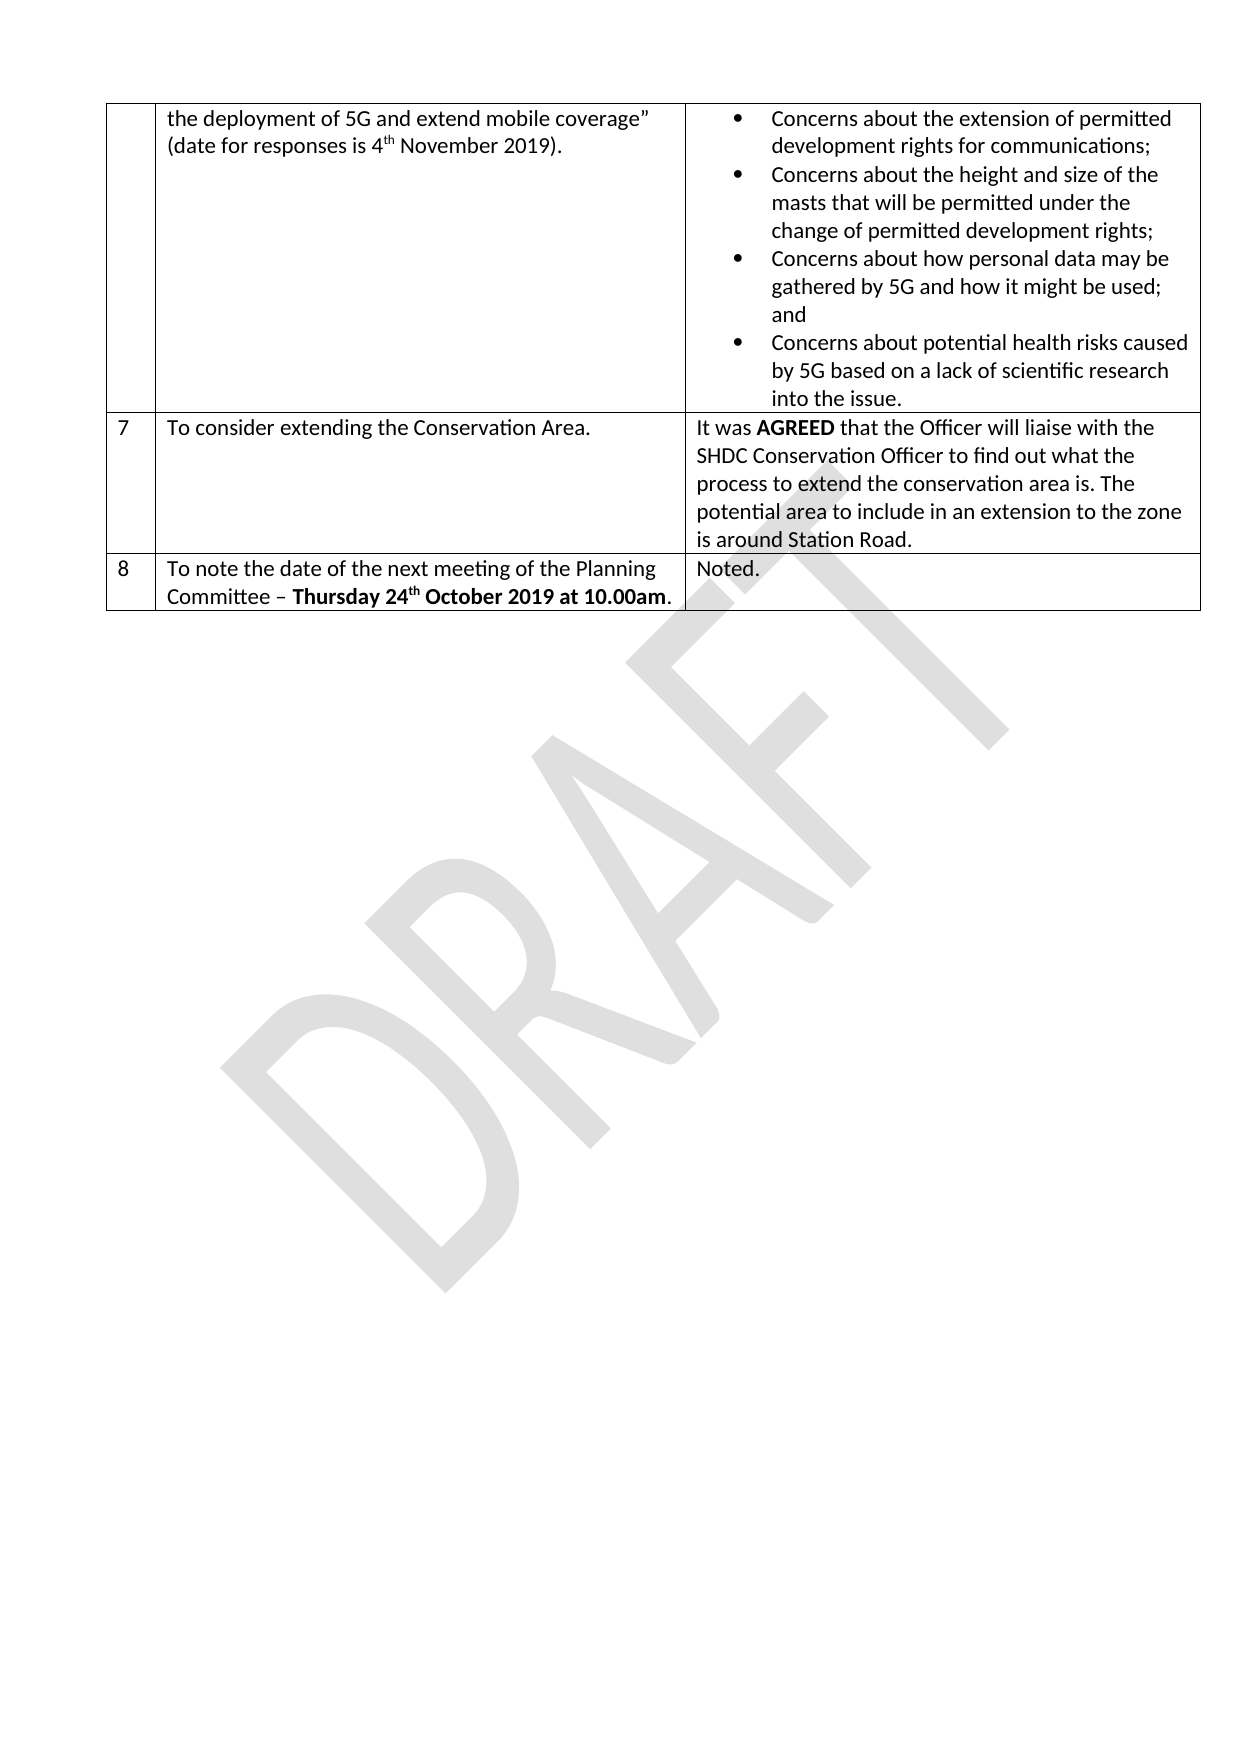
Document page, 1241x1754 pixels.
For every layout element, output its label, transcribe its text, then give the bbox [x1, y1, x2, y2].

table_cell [156, 104, 685, 412]
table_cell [686, 104, 1200, 412]
table_cell It was AGREED that the Officer will liaise with the SHDC Conservation Officer to find out what the process to extend the conservation area is. The potential area to include in an extension to the zone is around Station Road. [686, 413, 1200, 553]
table_cell To consider extending the Conservation Area. [156, 413, 685, 553]
table_cell 6 [107, 104, 155, 412]
table_cell 7 [107, 413, 155, 553]
table_cell 8 [107, 554, 155, 610]
table_cell Noted. [686, 554, 1200, 610]
table_cell To note the date of the next meeting of the Planning Committee – Thursday 24th October 2019 at 10.00am. [156, 554, 685, 610]
